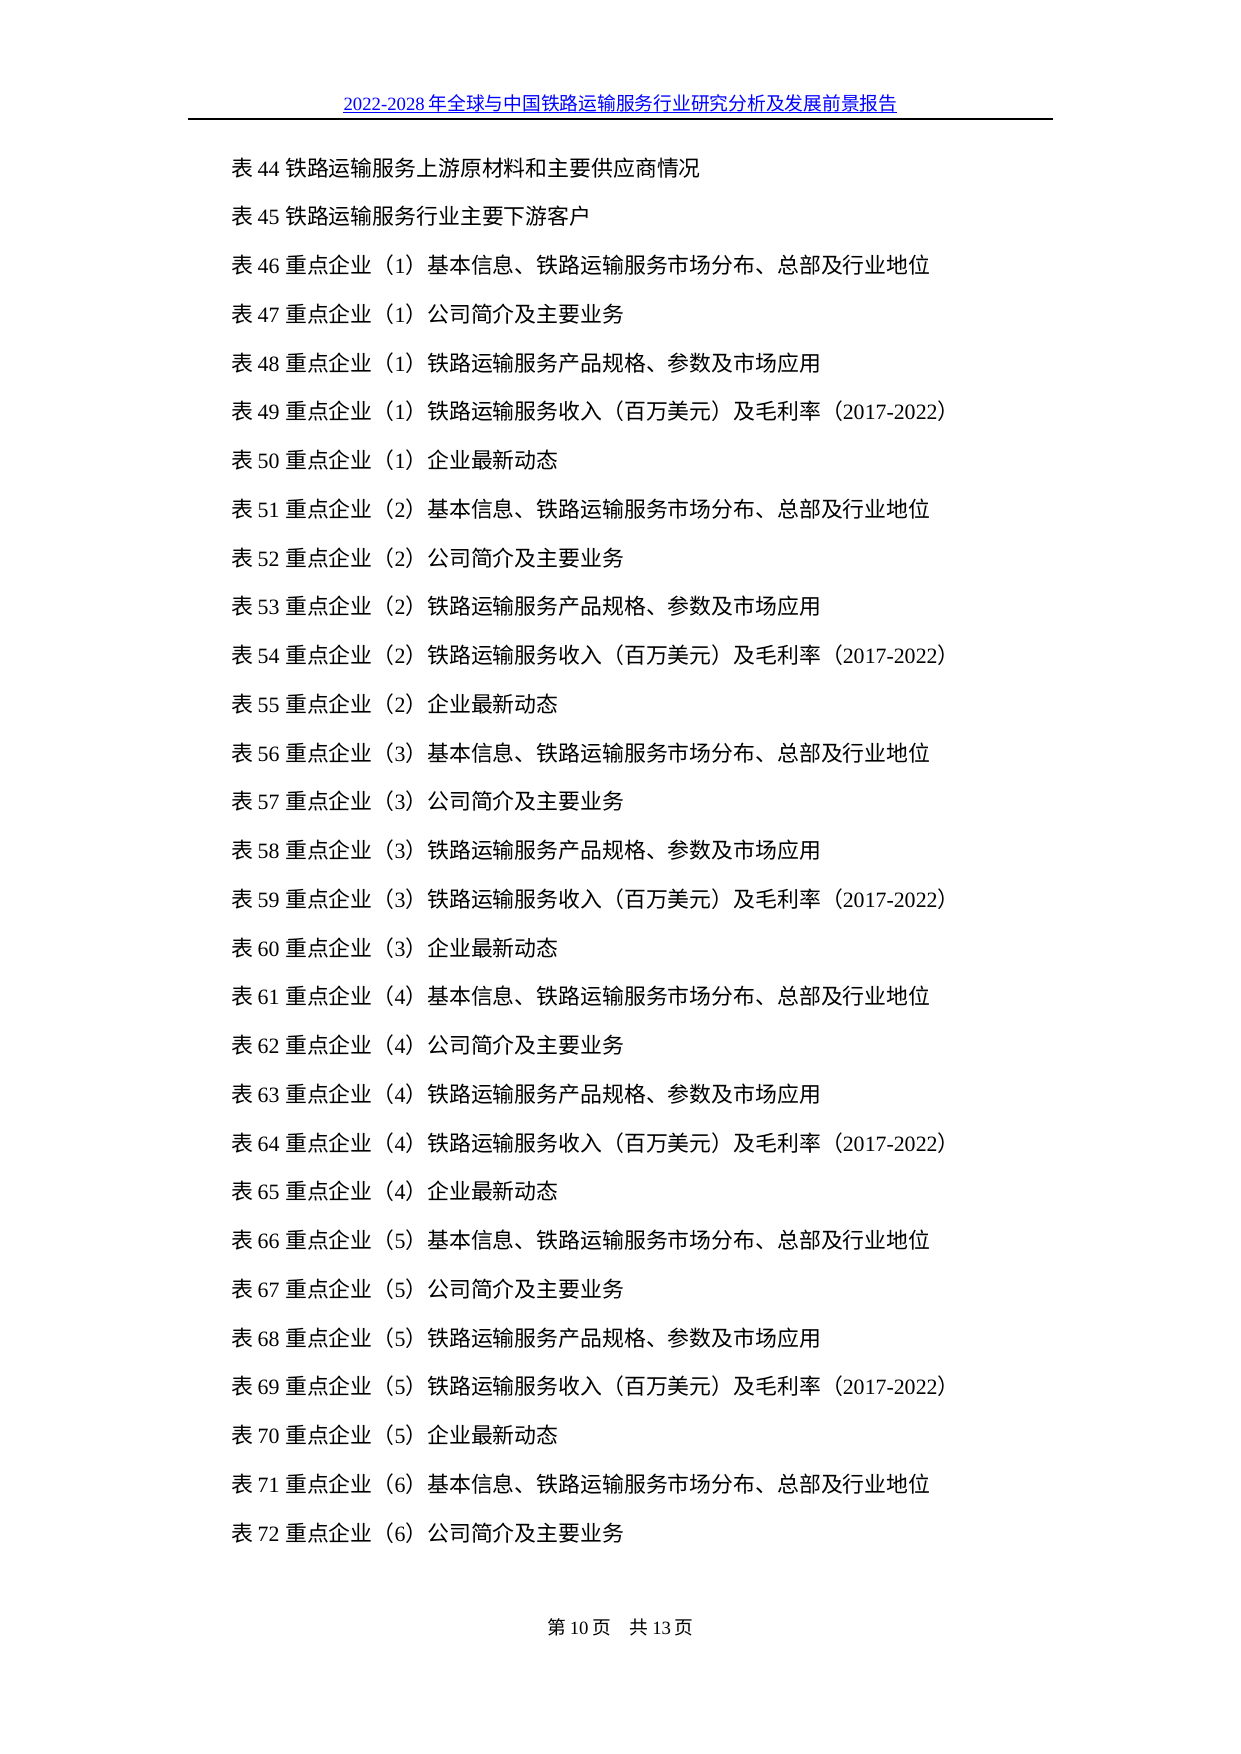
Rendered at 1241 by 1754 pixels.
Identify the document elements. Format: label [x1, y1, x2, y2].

text [187, 150, 1053, 1548]
